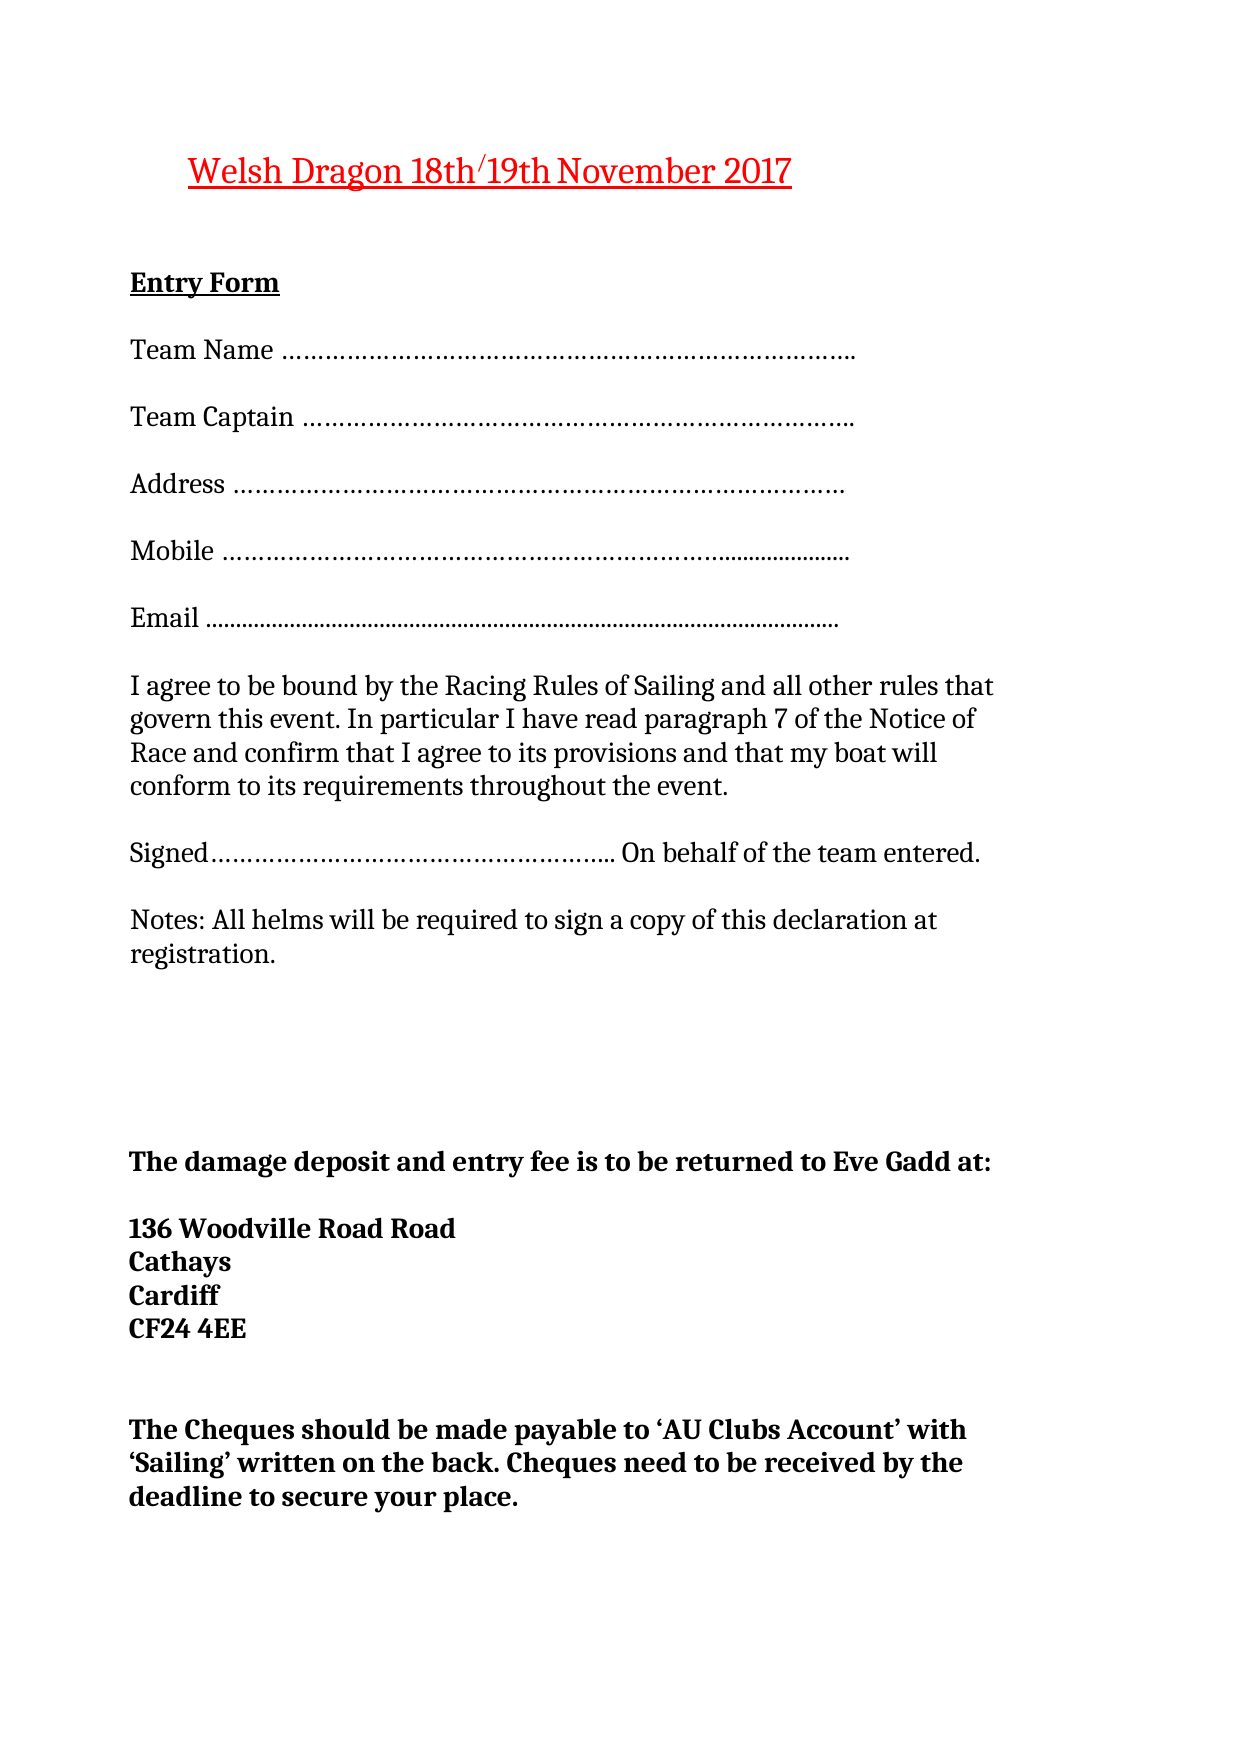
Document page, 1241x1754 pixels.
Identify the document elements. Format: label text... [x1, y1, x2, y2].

list 136 Woodville Road Road [128, 1212, 1053, 1245]
list The damage deposit and entry fee is to be returned to Eve Gadd at: [128, 1145, 1053, 1178]
list Cathays [128, 1245, 1053, 1279]
list CF24 4EE [128, 1312, 1053, 1346]
list Cardiff [128, 1279, 1053, 1312]
list The Cheques should be made payable to ‘AU Clubs Account’ with ‘Sailing’ written on the back. Cheques need to be received by the deadline to secure your place. [128, 1413, 1053, 1514]
list Welsh Dragon 18th/19th November 2017 [187, 150, 1053, 193]
